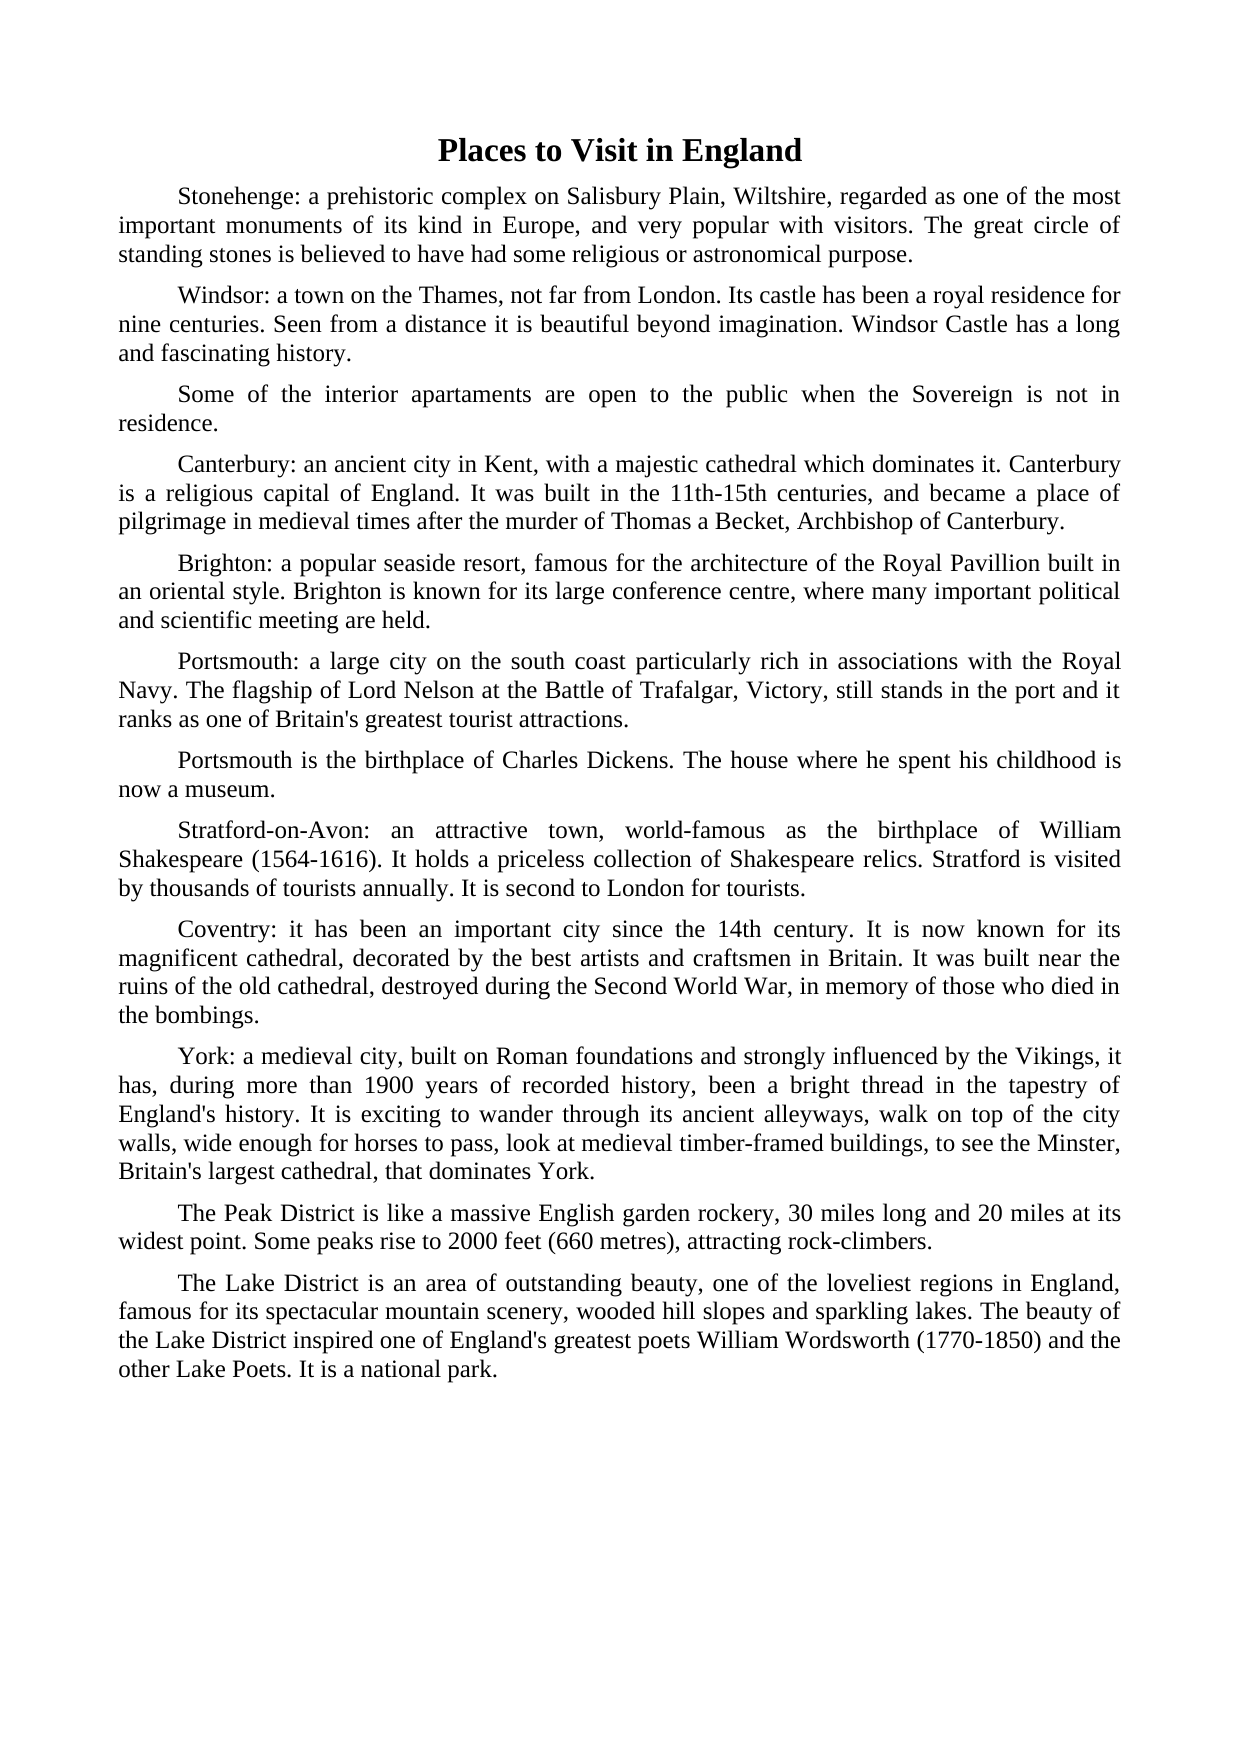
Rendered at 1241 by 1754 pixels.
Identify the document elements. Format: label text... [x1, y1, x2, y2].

text Windsor: a town on the Thames, not far from London. Its castle has been a royal residence for nine centuries. Seen from a distance it is beautiful beyond imagination. Windsor Castle has a long and fascinating history. [118, 280, 1122, 366]
text Portsmouth: a large city on the south coast particularly rich in associations with the Royal Navy. The flagship of Lord Nelson at the Battle of Trafalgar, Victory, still stands in the port and it ranks as one of Britain's greatest tourist attractions. [118, 646, 1122, 733]
text Some of the interior apartaments are open to the public when the Sovereign is not in residence. [118, 379, 1122, 436]
text Brighton: a popular seaside resort, famous for the architecture of the Royal Pavillion built in an oriental style. Brighton is known for its large conference centre, where many important political and scientific meeting are held. [118, 548, 1122, 634]
text York: a medieval city, built on Roman foundations and strongly influenced by the Vikings, it has, during more than 1900 years of recorded history, been a bright thread in the tapestry of England's history. It is exciting to wander through its ancient alleyways, walk on top of the city walls, wide enough for horses to pass, look at medieval timber-framed buildings, to see the Minster, Britain's largest cathedral, that dominates York. [118, 1041, 1122, 1185]
text Places to Visit in England [118, 131, 1122, 169]
text The Lake District is an area of outstanding beauty, one of the loveliest regions in England, famous for its spectacular mountain scenery, wooded hill slopes and sparkling lakes. The beauty of the Lake District inspired one of England's greatest poets William Wordsworth (1770-1850) and the other Lake Poets. It is a national park. [118, 1268, 1122, 1383]
text Coventry: it has been an important city since the 14th century. It is now known for its magnificent cathedral, decorated by the best artists and craftsmen in Britain. It was built near the ruins of the old cathedral, destroyed during the Second World War, in memory of those who died in the bombings. [118, 914, 1122, 1029]
text The Peak District is like a massive English garden rockery, 30 miles long and 20 miles at its widest point. Some peaks rise to 2000 feet (660 metres), attracting rock-climbers. [118, 1198, 1122, 1255]
text Canterbury: an ancient city in Kent, with a majestic cathedral which dominates it. Canterbury is a religious capital of England. It was built in the 11th-15th centuries, and became a place of pilgrimage in medieval times after the murder of Thomas a Becket, Archbishop of Canterbury. [118, 449, 1122, 535]
text Stonehenge: a prehistoric complex on Salisbury Plain, Wiltshire, regarded as one of the most important monuments of its kind in Europe, and very popular with visitors. The great circle of standing stones is believed to have had some religious or astronomical purpose. [118, 181, 1122, 268]
text Portsmouth is the birthplace of Charles Dickens. The house where he spent his childhood is now a museum. [118, 745, 1122, 803]
text Stratford-on-Avon: an attractive town, world-famous as the birthplace of William Shakespeare (1564-1616). It holds a priceless collection of Shakespeare relics. Stratford is visited by thousands of tourists annually. It is second to London for tourists. [118, 815, 1122, 901]
